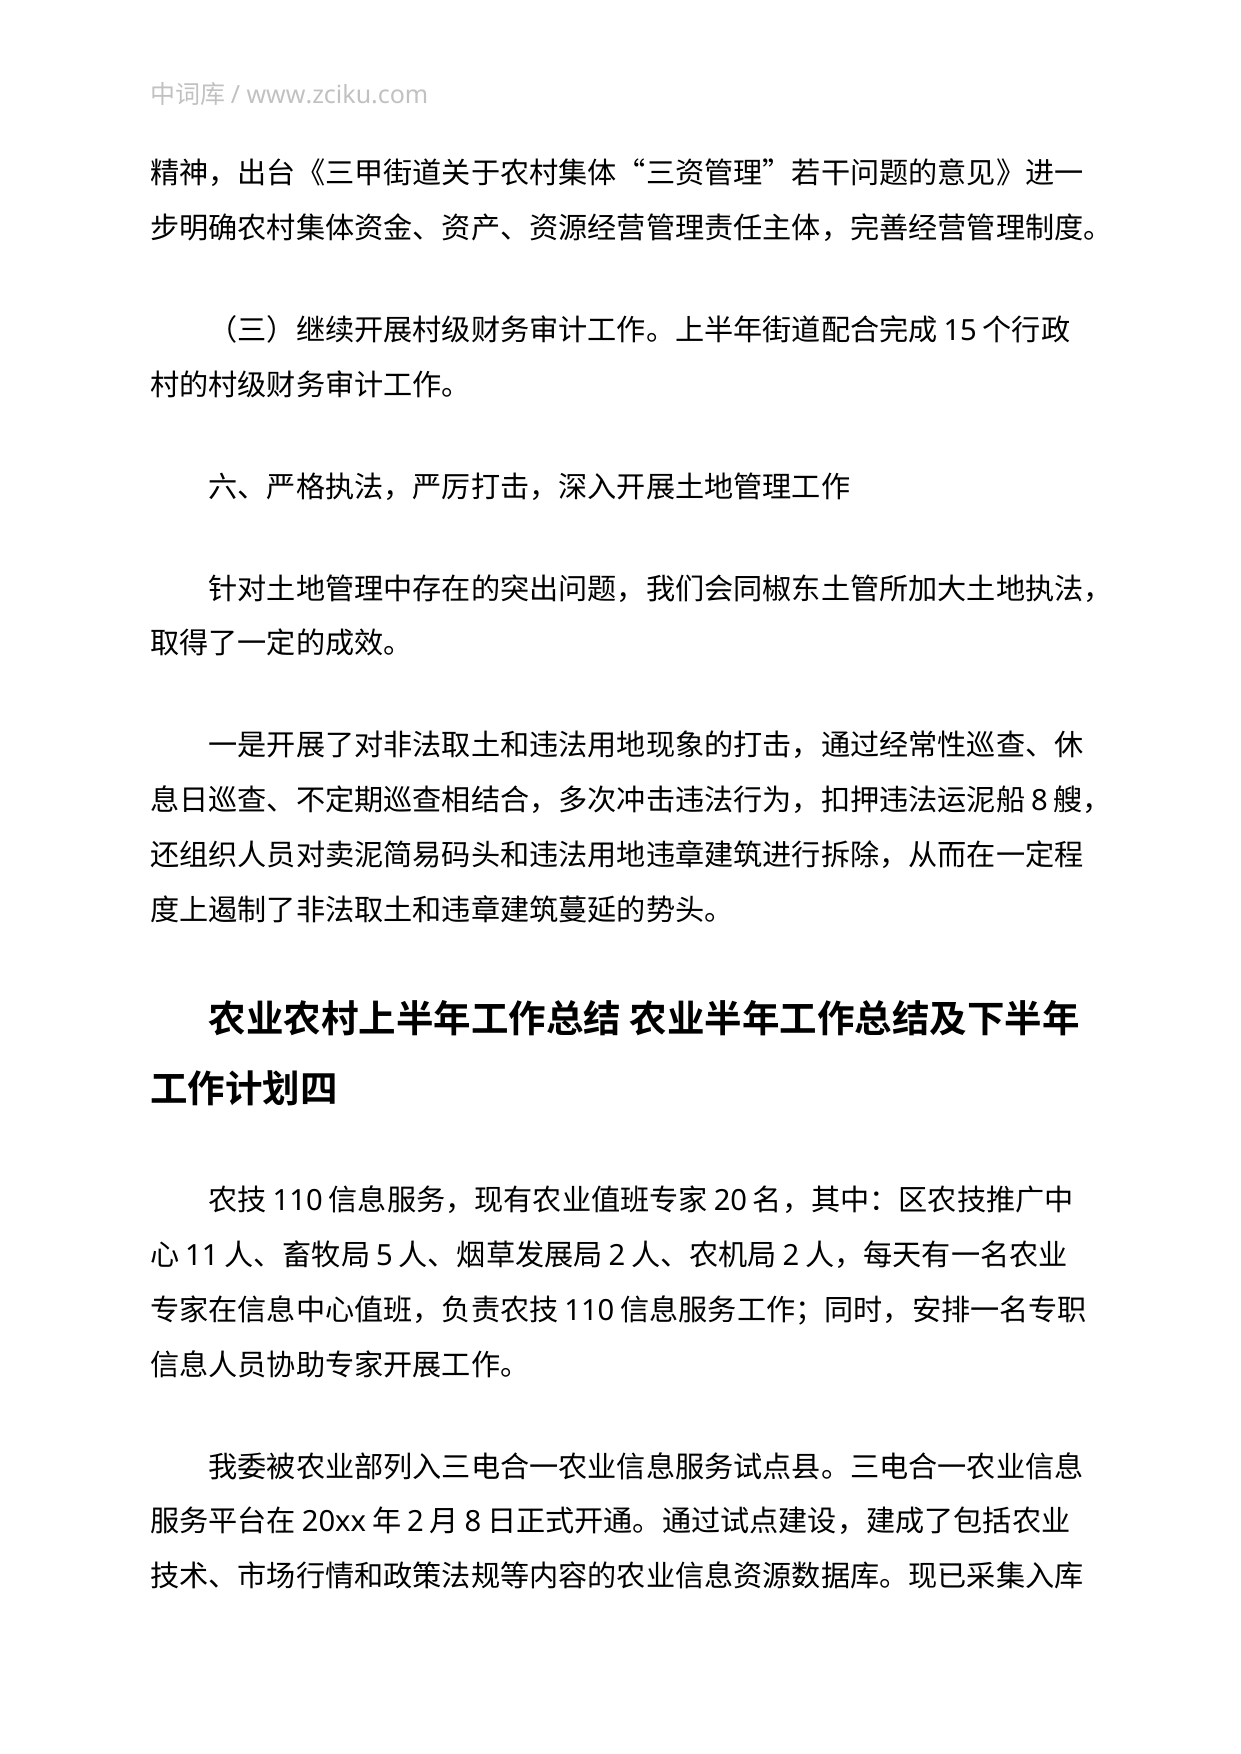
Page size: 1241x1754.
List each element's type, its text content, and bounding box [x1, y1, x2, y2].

text 农业农村上半年工作总结 农业半年工作总结及下半年工作计划四 [150, 988, 1090, 1113]
text 一是开展了对非法取土和违法用地现象的打击，通过经常性巡查、休息日巡查、不定期巡查相结合，多次冲击违法行为，扣押违法运泥船8艘，还组织人员对卖泥简易码头和违法用地违章建筑进行拆除，从而在一定程度上遏制了非法取土和违章建筑蔓延的势头。 [150, 722, 1090, 929]
text 六、严格执法，严厉打击，深入开展土地管理工作 [150, 463, 1090, 506]
text （三）继续开展村级财务审计工作。上半年街道配合完成15个行政村的村级财务审计工作。 [150, 307, 1090, 404]
text 针对土地管理中存在的突出问题，我们会同椒东土管所加大土地执法，取得了一定的成效。 [150, 565, 1090, 662]
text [150, 150, 1090, 247]
text 农技110信息服务，现有农业值班专家20名，其中：区农技推广中心11人、畜牧局5人、烟草发展局2人、农机局2人，每天有一名农业专家在信息中心值班，负责农技110信息服务工作；同时，安排一名专职信息人员协助专家开展工作。 [150, 1176, 1090, 1384]
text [150, 1443, 1090, 1595]
